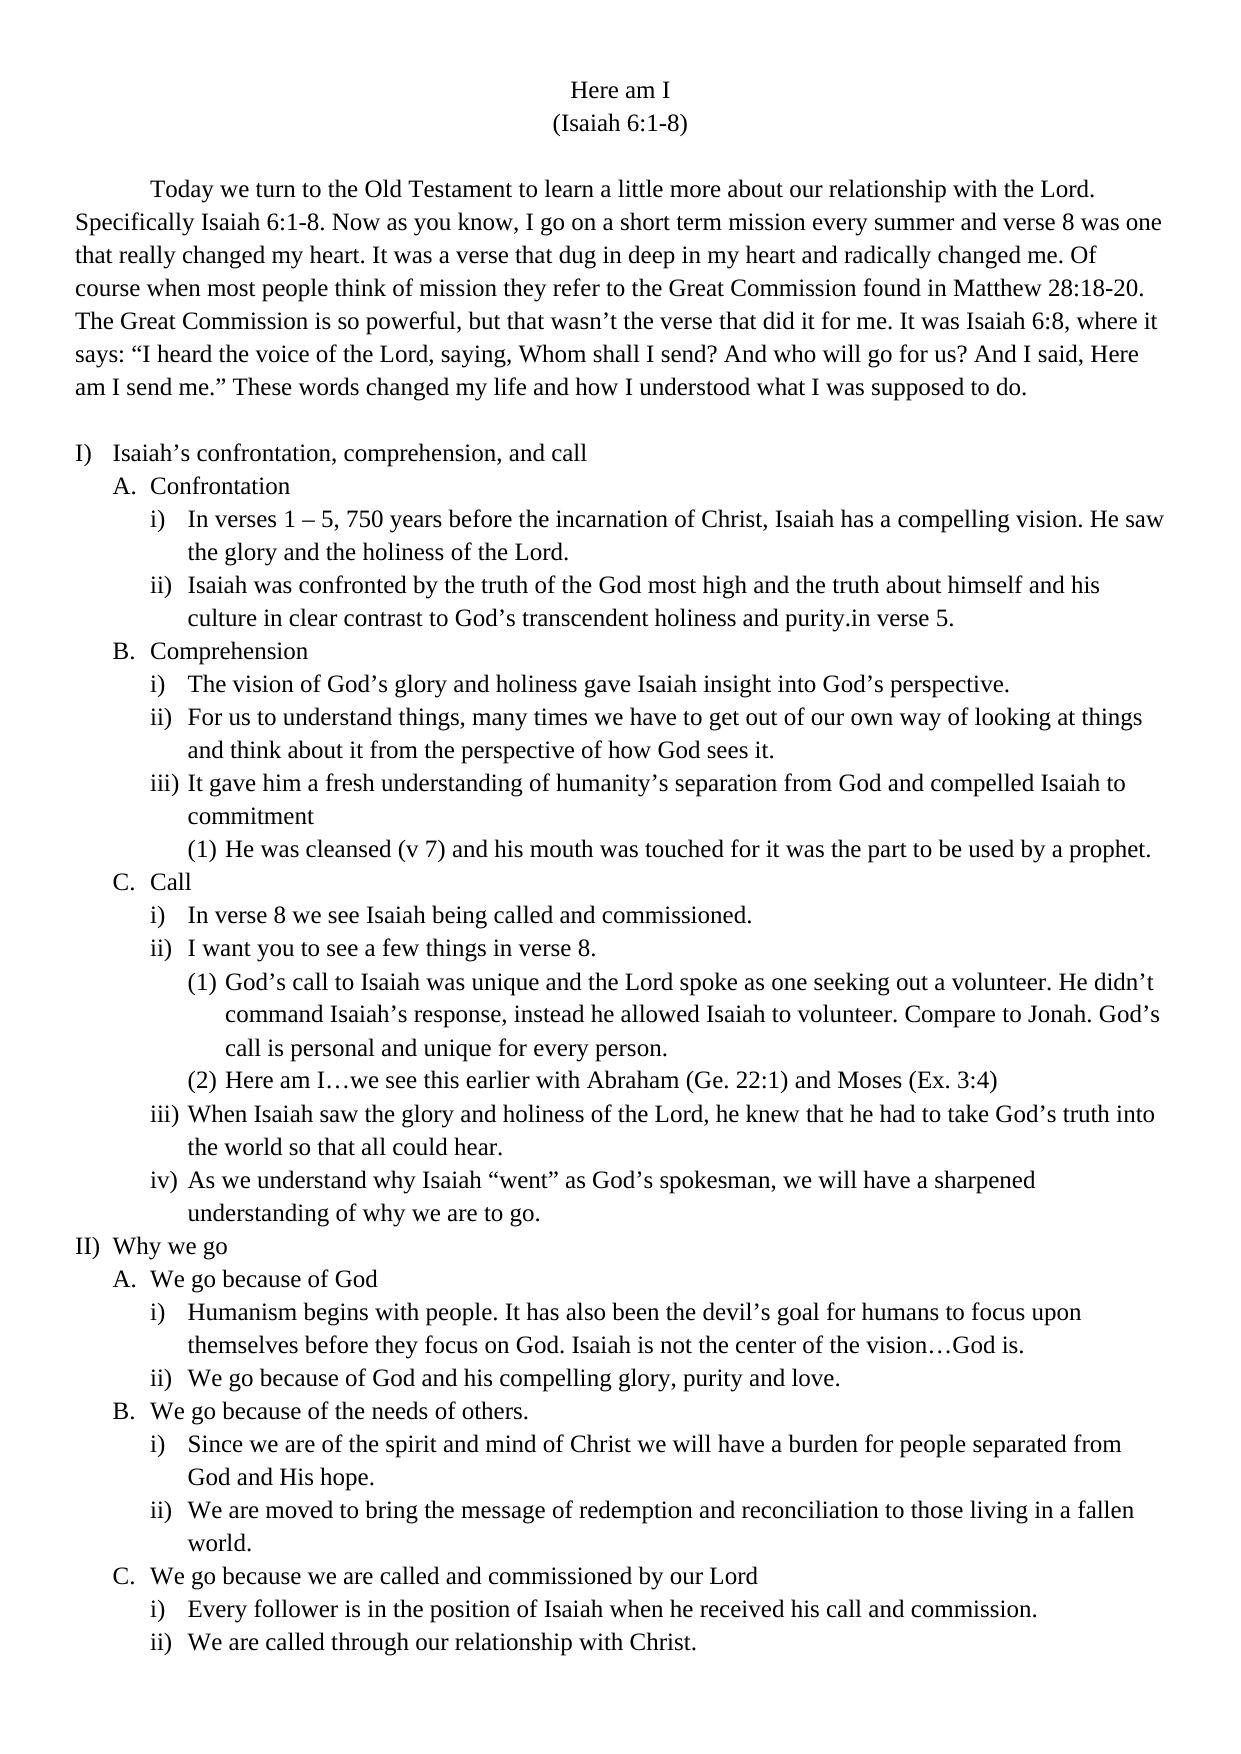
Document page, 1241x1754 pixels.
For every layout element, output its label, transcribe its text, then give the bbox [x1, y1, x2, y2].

list For us to understand things, many times we have to get out of our own way of looking at things and think about it from the perspective of how God sees it. [150, 702, 1165, 764]
list When Isaiah saw the glory and holiness of the Lord, he knew that he had to take God’s truth into the world so that all could hear. [150, 1099, 1165, 1160]
list God’s call to Isaiah was unique and the Lord spoke as one seeking out a volunteer. He didn’t command Isaiah’s response, instead he allowed Isaiah to volunteer. Compare to Jonah. God’s call is personal and unique for every person. [187, 967, 1165, 1061]
list We go because of God [112, 1264, 1165, 1292]
list Isaiah was confronted by the truth of the God most high and the truth about himself and his culture in clear contrast to God’s transcendent holiness and purity.in verse 5. [150, 570, 1165, 632]
list Call [112, 867, 1165, 896]
list As we understand why Isaiah “went” as God’s spokesman, we will have a sharpened understanding of why we are to go. [150, 1165, 1165, 1226]
text Today we turn to the Old Testament to learn a little more about our relationship with the Lord. Specifically Isaiah 6:1-8. Now as you know, I go on a short term mission every summer and verse 8 was one that really changed my heart. It was a verse that dug in deep in my heart and radically changed me. Of course when most people think of mission they refer to the Great Commission found in Matthew 28:18-20. The Great Commission is so powerful, but that wasn’t the verse that did it for me. It was Isaiah 6:8, where it says: “I heard the voice of the Lord, saying, Whom shall I send? And who will go for us? And I said, Here am I send me.” These words changed my life and how I understood what I was supposed to do. [75, 174, 1165, 401]
list In verse 8 we see Isaiah being called and commissioned. [150, 901, 1165, 929]
list Every follower is in the position of Isaiah when he received his call and commission. [150, 1594, 1165, 1623]
list It gave him a fresh understanding of humanity’s separation from God and compelled Isaiah to commitment [150, 768, 1165, 830]
list Since we are of the spirit and mind of Christ we will have a burden for people separated from God and His hope. [150, 1429, 1165, 1491]
text Here am I [75, 75, 1165, 104]
list I want you to see a few things in verse 8. [150, 933, 1165, 962]
list We go because of God and his compelling glory, purity and love. [150, 1363, 1165, 1392]
list The vision of God’s glory and holiness gave Isaiah insight into God’s perspective. [150, 669, 1165, 698]
list Isaiah’s confrontation, comprehension, and call [75, 438, 1165, 467]
list Confrontation [112, 471, 1165, 500]
list He was cleansed (v 7) and his mouth was touched for it was the part to be used by a prophet. [187, 834, 1165, 863]
list We go because we are called and commissioned by our Lord [112, 1561, 1165, 1590]
list Here am I…we see this earlier with Abraham (Ge. 22:1) and Moses (Ex. 3:4) [187, 1066, 1165, 1094]
list We are moved to bring the message of redemption and reconciliation to those living in a fallen world. [150, 1495, 1165, 1557]
list Comprehension [112, 636, 1165, 665]
list We go because of the needs of others. [112, 1396, 1165, 1424]
list In verses 1 – 5, 750 years before the incarnation of Christ, Isaiah has a compelling vision. He saw the glory and the holiness of the Lord. [150, 504, 1165, 566]
list Humanism begins with people. It has also been the devil’s goal for humans to focus upon themselves before they focus on God. Isaiah is not the center of the vision…God is. [150, 1297, 1165, 1358]
text (Isaiah 6:1-8) [75, 108, 1165, 137]
list We are called through our relationship with Christ. [150, 1627, 1165, 1656]
list Why we go [75, 1231, 1165, 1259]
